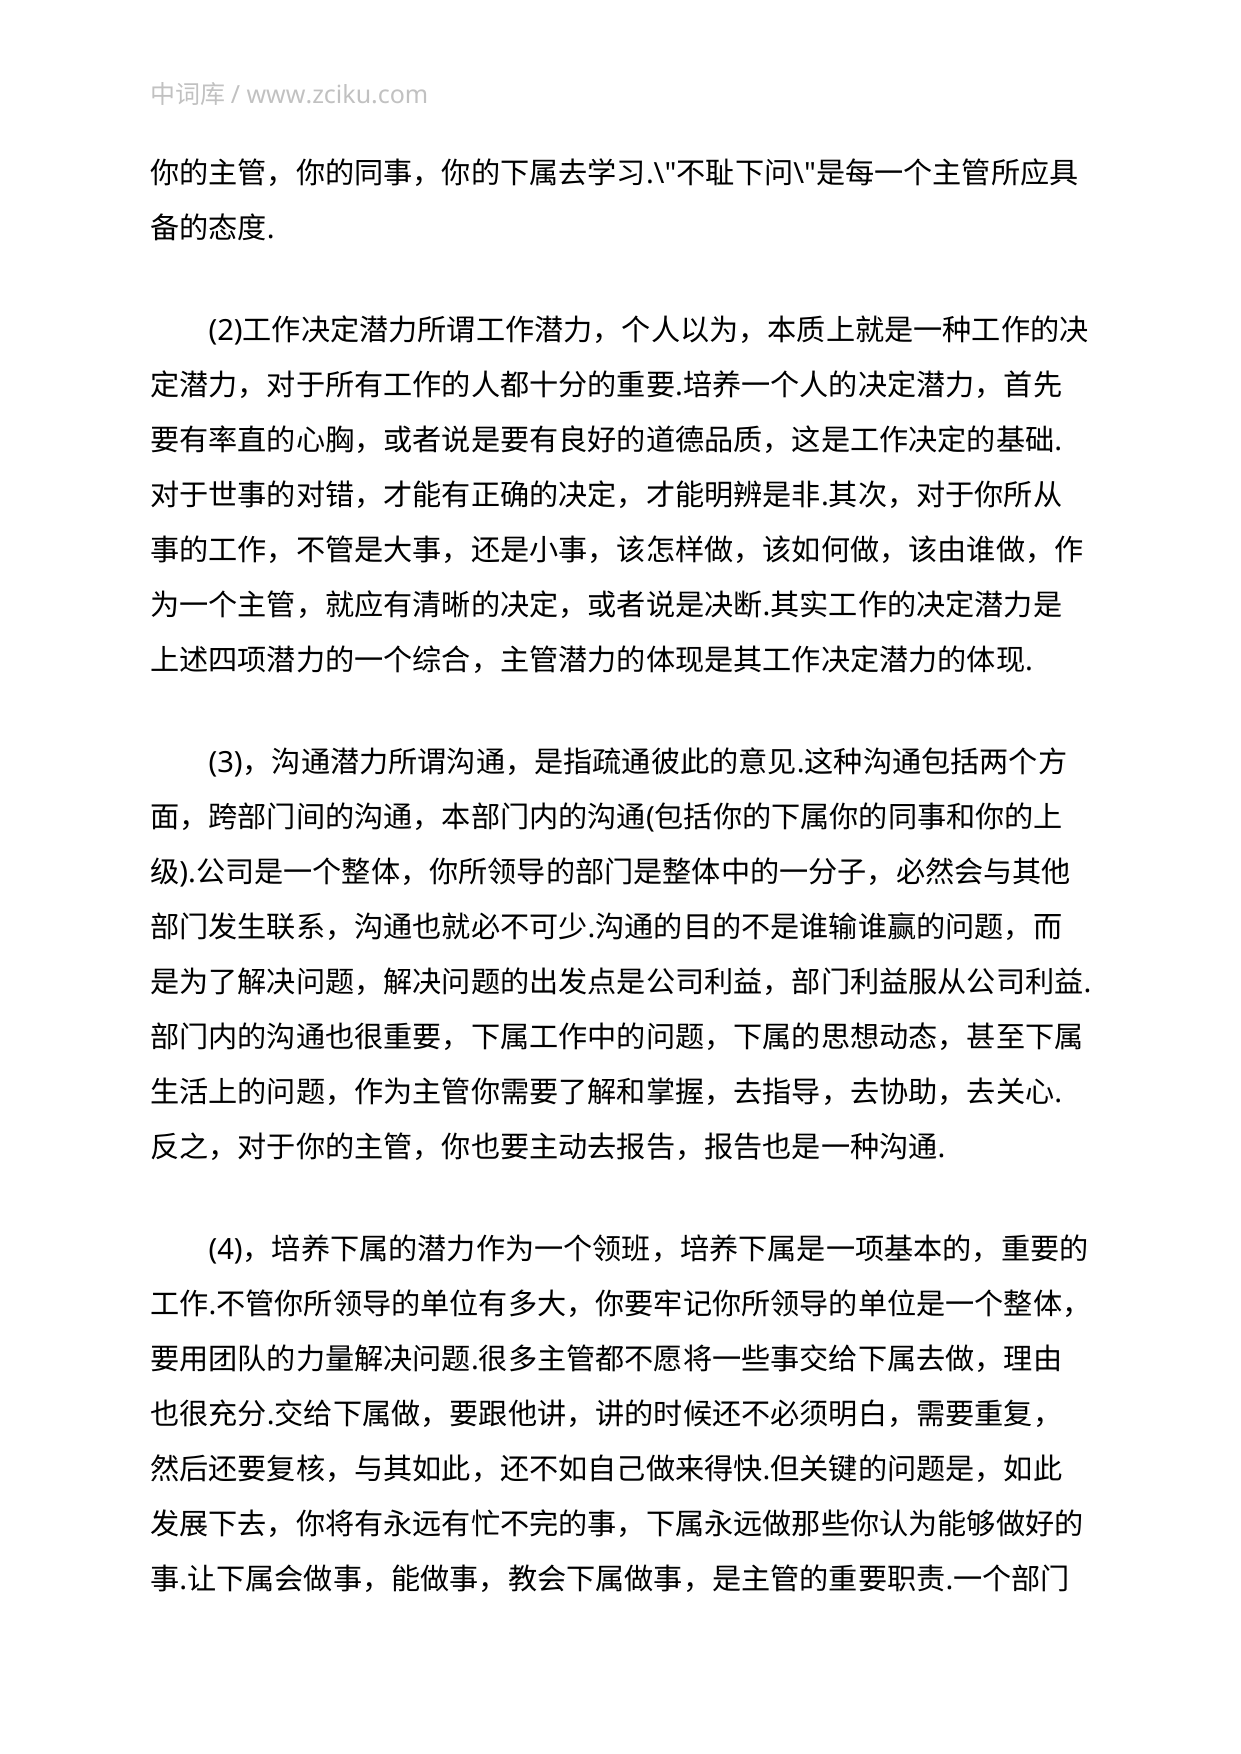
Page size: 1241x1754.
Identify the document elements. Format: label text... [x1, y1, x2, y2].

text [150, 150, 1090, 247]
text (3)，沟通潜力所谓沟通，是指疏通彼此的意见.这种沟通包括两个方面，跨部门间的沟通，本部门内的沟通(包括你的下属你的同事和你的上级).公司是一个整体，你所领导的部门是整体中的一分子，必然会与其他部门发生联系，沟通也就必不可少.沟通的目的不是谁输谁赢的问题，而是为了解决问题，解决问题的出发点是公司利益，部门利益服从公司利益.部门内的沟通也很重要，下属工作中的问题，下属的思想动态，甚至下属生活上的问题，作为主管你需要了解和掌握，去指导，去协助，去关心.反之，对于你的主管，你也要主动去报告，报告也是一种沟通. [150, 739, 1090, 1166]
text (2)工作决定潜力所谓工作潜力，个人以为，本质上就是一种工作的决定潜力，对于所有工作的人都十分的重要.培养一个人的决定潜力，首先要有率直的心胸，或者说是要有良好的道德品质，这是工作决定的基础.对于世事的对错，才能有正确的决定，才能明辨是非.其次，对于你所从事的工作，不管是大事，还是小事，该怎样做，该如何做，该由谁做，作为一个主管，就应有清晰的决定，或者说是决断.其实工作的决定潜力是上述四项潜力的一个综合，主管潜力的体现是其工作决定潜力的体现. [150, 307, 1090, 679]
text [150, 1226, 1090, 1598]
